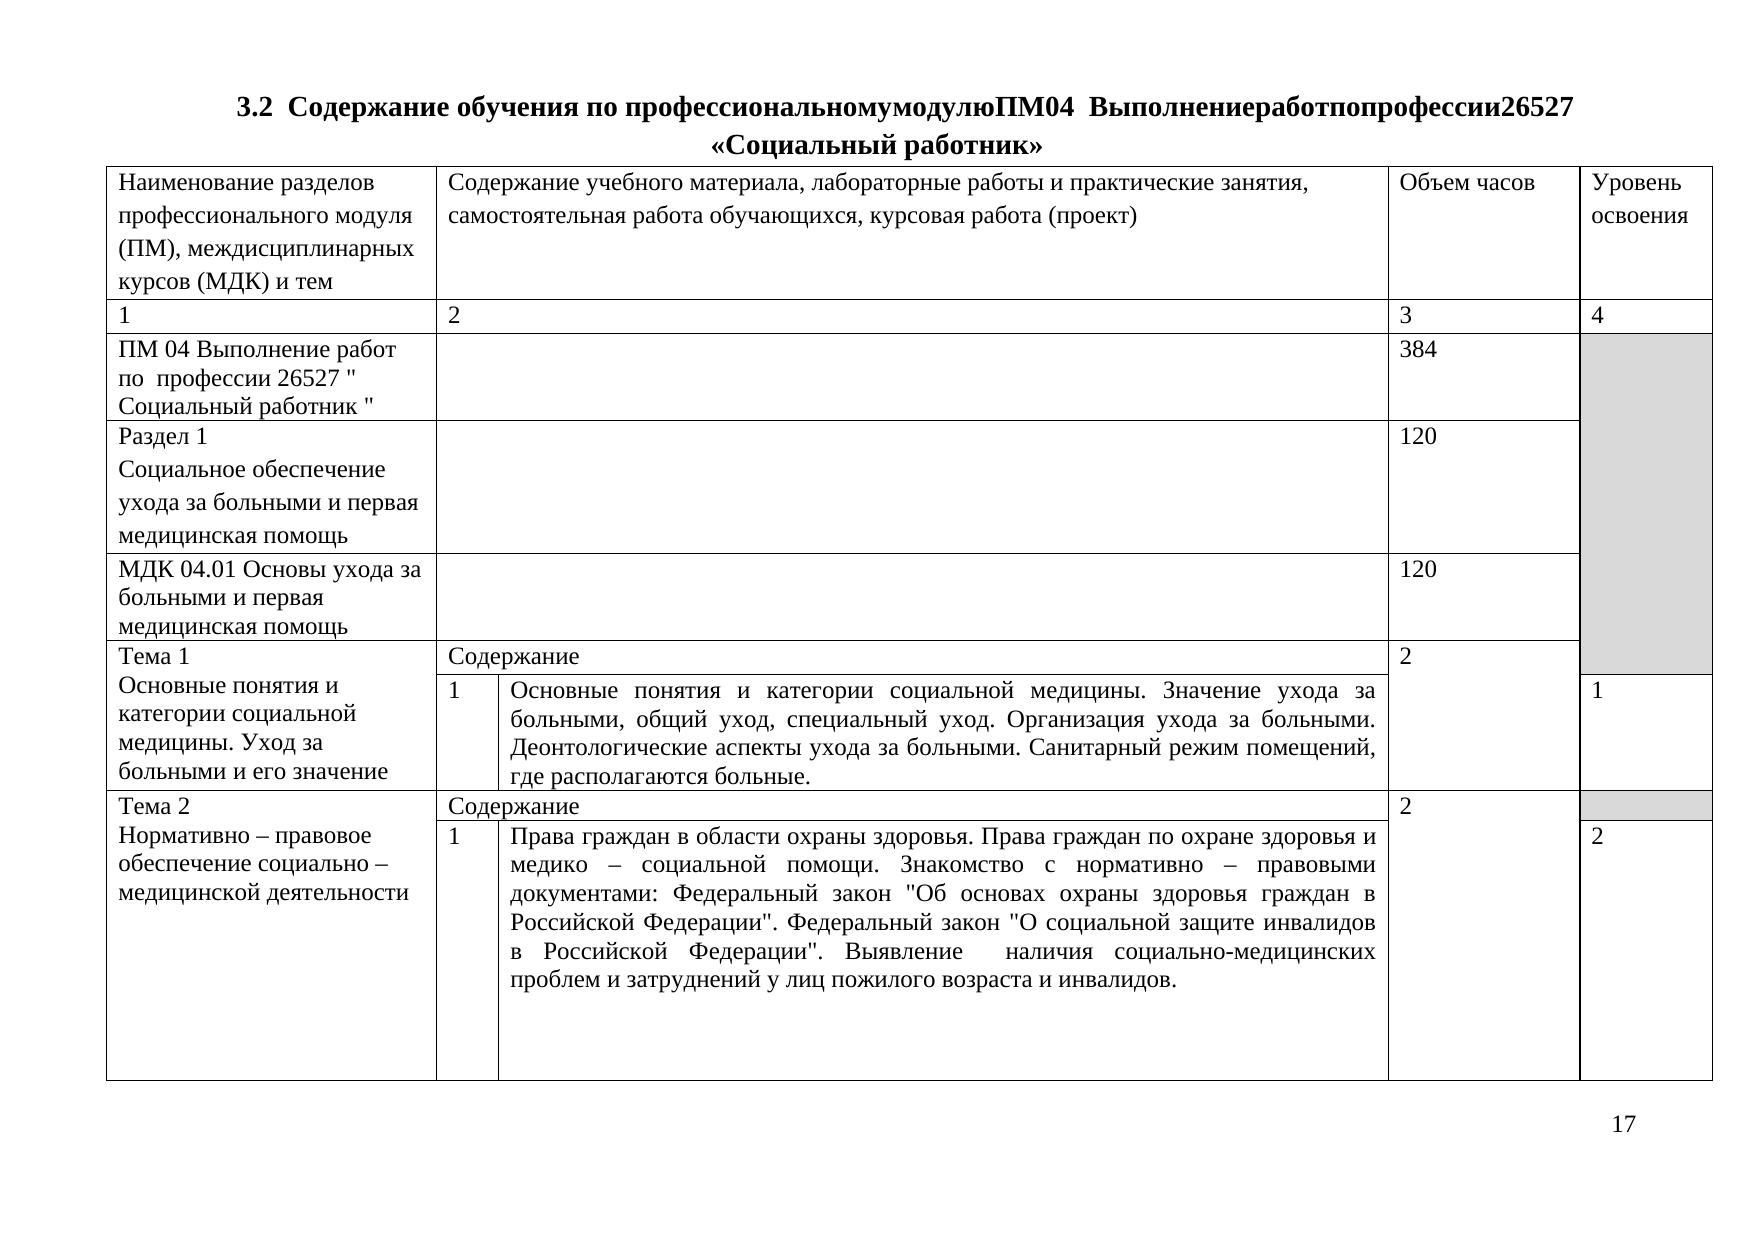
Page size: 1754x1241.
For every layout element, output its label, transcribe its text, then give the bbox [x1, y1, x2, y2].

table_cell МДК 04.01 Основы ухода за больными и первая медицинская помощь [107, 554, 436, 640]
table_cell Основные понятия и категории социальной медицины. Значение ухода за больными, общий уход, специальный уход. Организация ухода за больными. Деонтологические аспекты ухода за больными. Санитарный режим помещений, где располагаются больные. [499, 675, 1388, 790]
table_cell 3 [1389, 300, 1579, 333]
table_cell 2 [1581, 821, 1712, 1079]
table_cell [1581, 791, 1712, 820]
table_cell 1 [437, 821, 498, 1079]
table_header Наименование разделов профессионального модуля (ПМ), междисциплинарных курсов (МДК) и тем [107, 167, 436, 299]
table_cell [437, 421, 1388, 553]
table_cell ПМ 04 Выполнение работ по профессии 26527 " Социальный работник " [107, 334, 436, 420]
table_cell 384 [1389, 334, 1579, 420]
table_cell 2 [1389, 641, 1579, 674]
table_cell Права граждан в области охраны здоровья. Права граждан по охране здоровья и медико – социальной помощи. Знакомство с нормативно – правовыми документами: Федеральный закон "Об основах охраны здоровья граждан в Российской Федерации". Федеральный закон "О социальной защите инвалидов в Российской Федерации". Выявление наличия социально-медицинских проблем и затруднений у лиц пожилого возраста и инвалидов. [499, 821, 1388, 1079]
table_cell Тема 2 Нормативно – правовое обеспечение социально – медицинской деятельности [107, 791, 436, 1079]
table_cell [437, 334, 1388, 420]
table_cell 2 [437, 300, 1388, 333]
table_cell 2 [1389, 791, 1579, 1079]
text 3.2 Содержание обучения по профессиональномумодулюПМ04 Выполнениеработпопрофессии26527 «Социальный работник» [118, 89, 1636, 161]
table_cell Содержание [437, 791, 1388, 820]
table_cell 1 [107, 300, 436, 333]
table_cell 4 [1581, 300, 1712, 333]
table_header Содержание учебного материала, лабораторные работы и практические занятия, самостоятельная работа обучающихся, курсовая работа (проект) [437, 167, 1388, 299]
table_cell Содержание [437, 641, 1388, 674]
table_cell [437, 554, 1388, 640]
table_cell Раздел 1 Социальное обеспечение ухода за больными и первая медицинская помощь [107, 421, 436, 553]
table_cell [1389, 674, 1579, 790]
table_header Объем часов [1389, 167, 1579, 299]
table_cell [1581, 334, 1712, 674]
table_cell 120 [1389, 421, 1579, 553]
table_cell 1 [1581, 675, 1712, 790]
table_cell 1 [437, 675, 498, 790]
table_cell 120 [1389, 554, 1579, 640]
table_header Уровень освоения [1581, 167, 1712, 299]
table_cell Тема 1 Основные понятия и категории социальной медицины. Уход за больными и его значение [107, 641, 436, 790]
